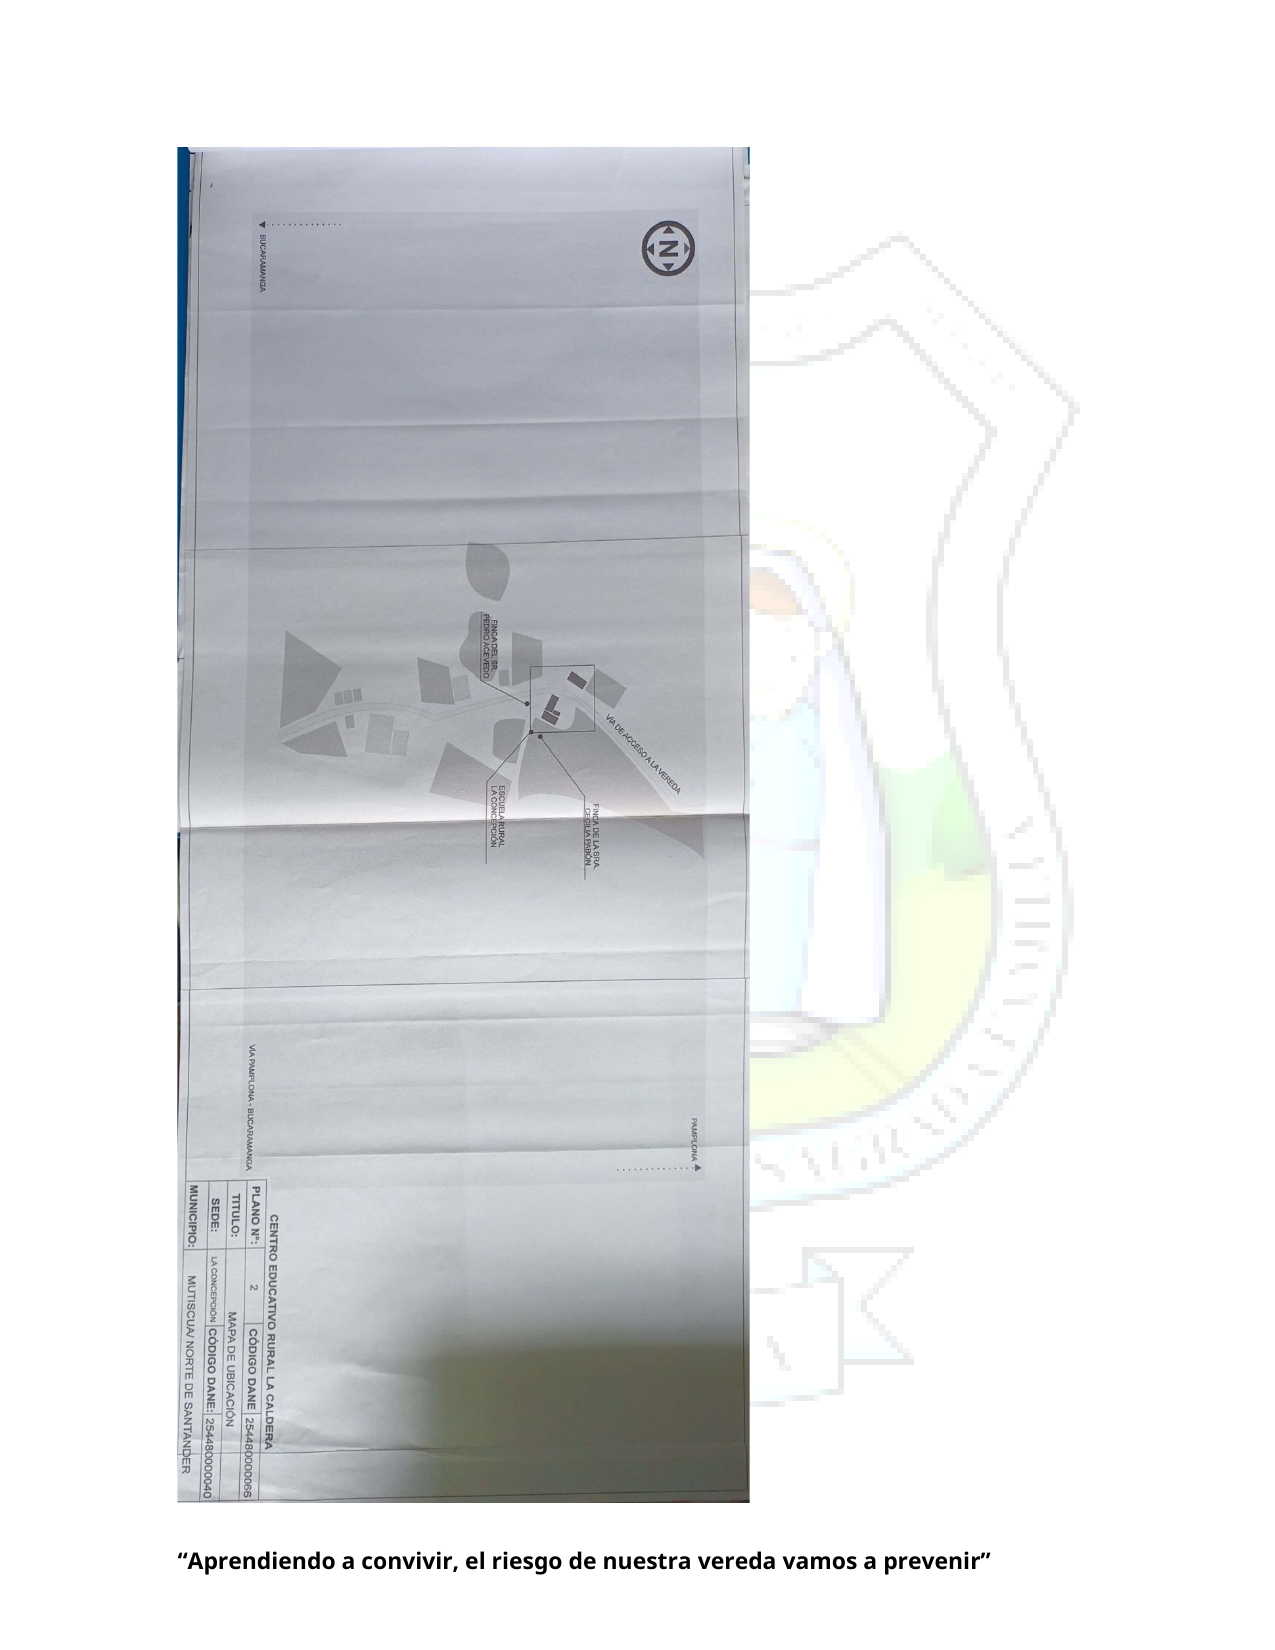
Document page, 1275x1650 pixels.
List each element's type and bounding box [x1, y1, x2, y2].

picture [177, 147, 750, 1503]
